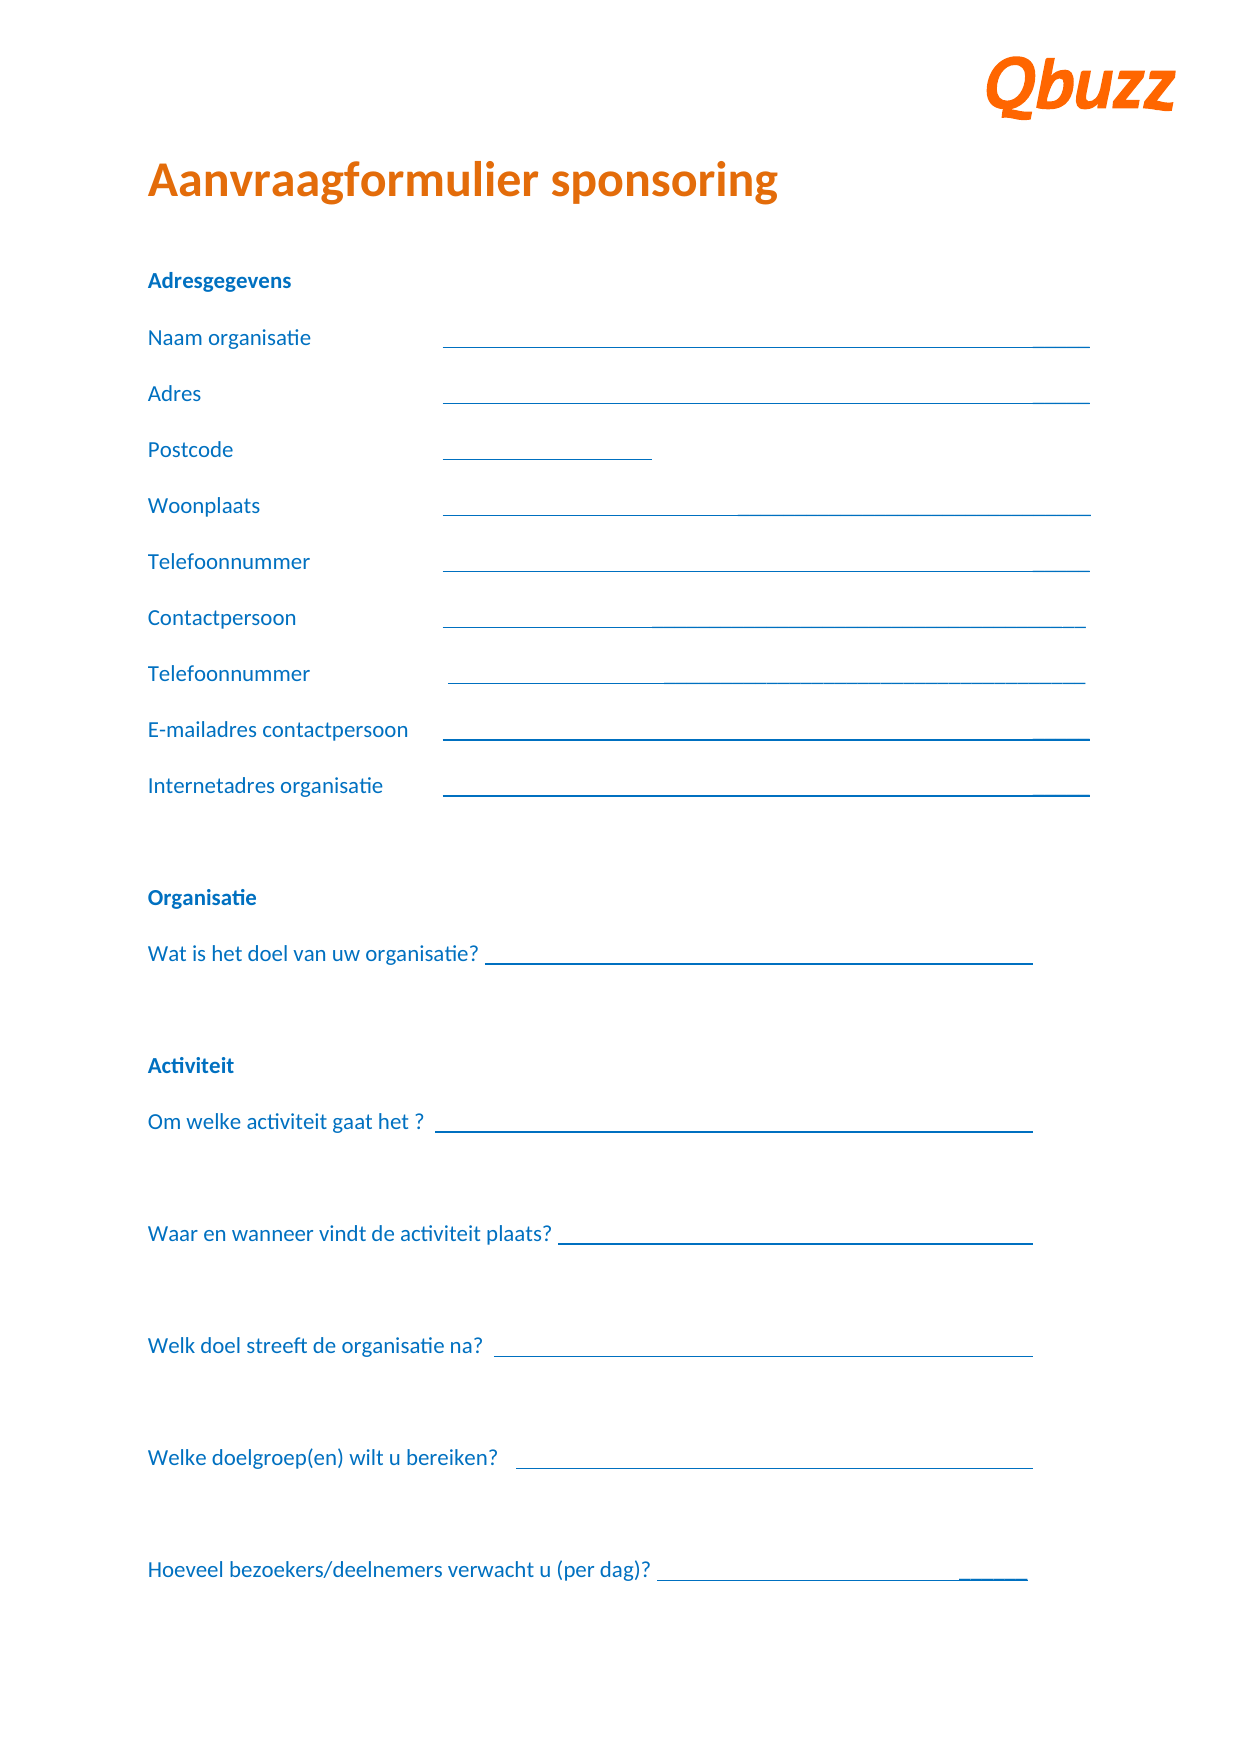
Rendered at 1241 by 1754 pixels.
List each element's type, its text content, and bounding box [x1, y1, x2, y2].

text Hoeveel bezoekers/deelnemers verwacht u (per dag)? ______ [148, 1556, 1093, 1583]
text Om welke activiteit gaat het ? [148, 1107, 1093, 1135]
text Aanvraagformulier sponsoring [148, 148, 1093, 209]
text Organisatie [148, 883, 1093, 911]
text Wat is het doel van uw organisatie? [148, 939, 1093, 967]
text E-mailadres contactpersoon _____ [148, 715, 1093, 743]
text Telefoonnummer _____________________________________ [148, 659, 1093, 687]
text Telefoonnummer _____ [148, 547, 1093, 575]
text Adres _____ [148, 379, 1093, 407]
text Welk doel streeft de organisatie na? [148, 1331, 1093, 1359]
text Naam organisatie _____ [148, 323, 1093, 351]
text Internetadres organisatie _____ [148, 771, 1093, 799]
text Welke doelgroep(en) wilt u bereiken? [148, 1443, 1093, 1471]
text Activiteit [148, 1051, 1093, 1079]
text Adresgegevens [148, 267, 1093, 294]
text Postcode Woonplaats _______________________________ [148, 435, 1093, 519]
text Waar en wanneer vindt de activiteit plaats? [148, 1219, 1093, 1247]
text Contactpersoon ______________________________________ [148, 603, 1093, 631]
